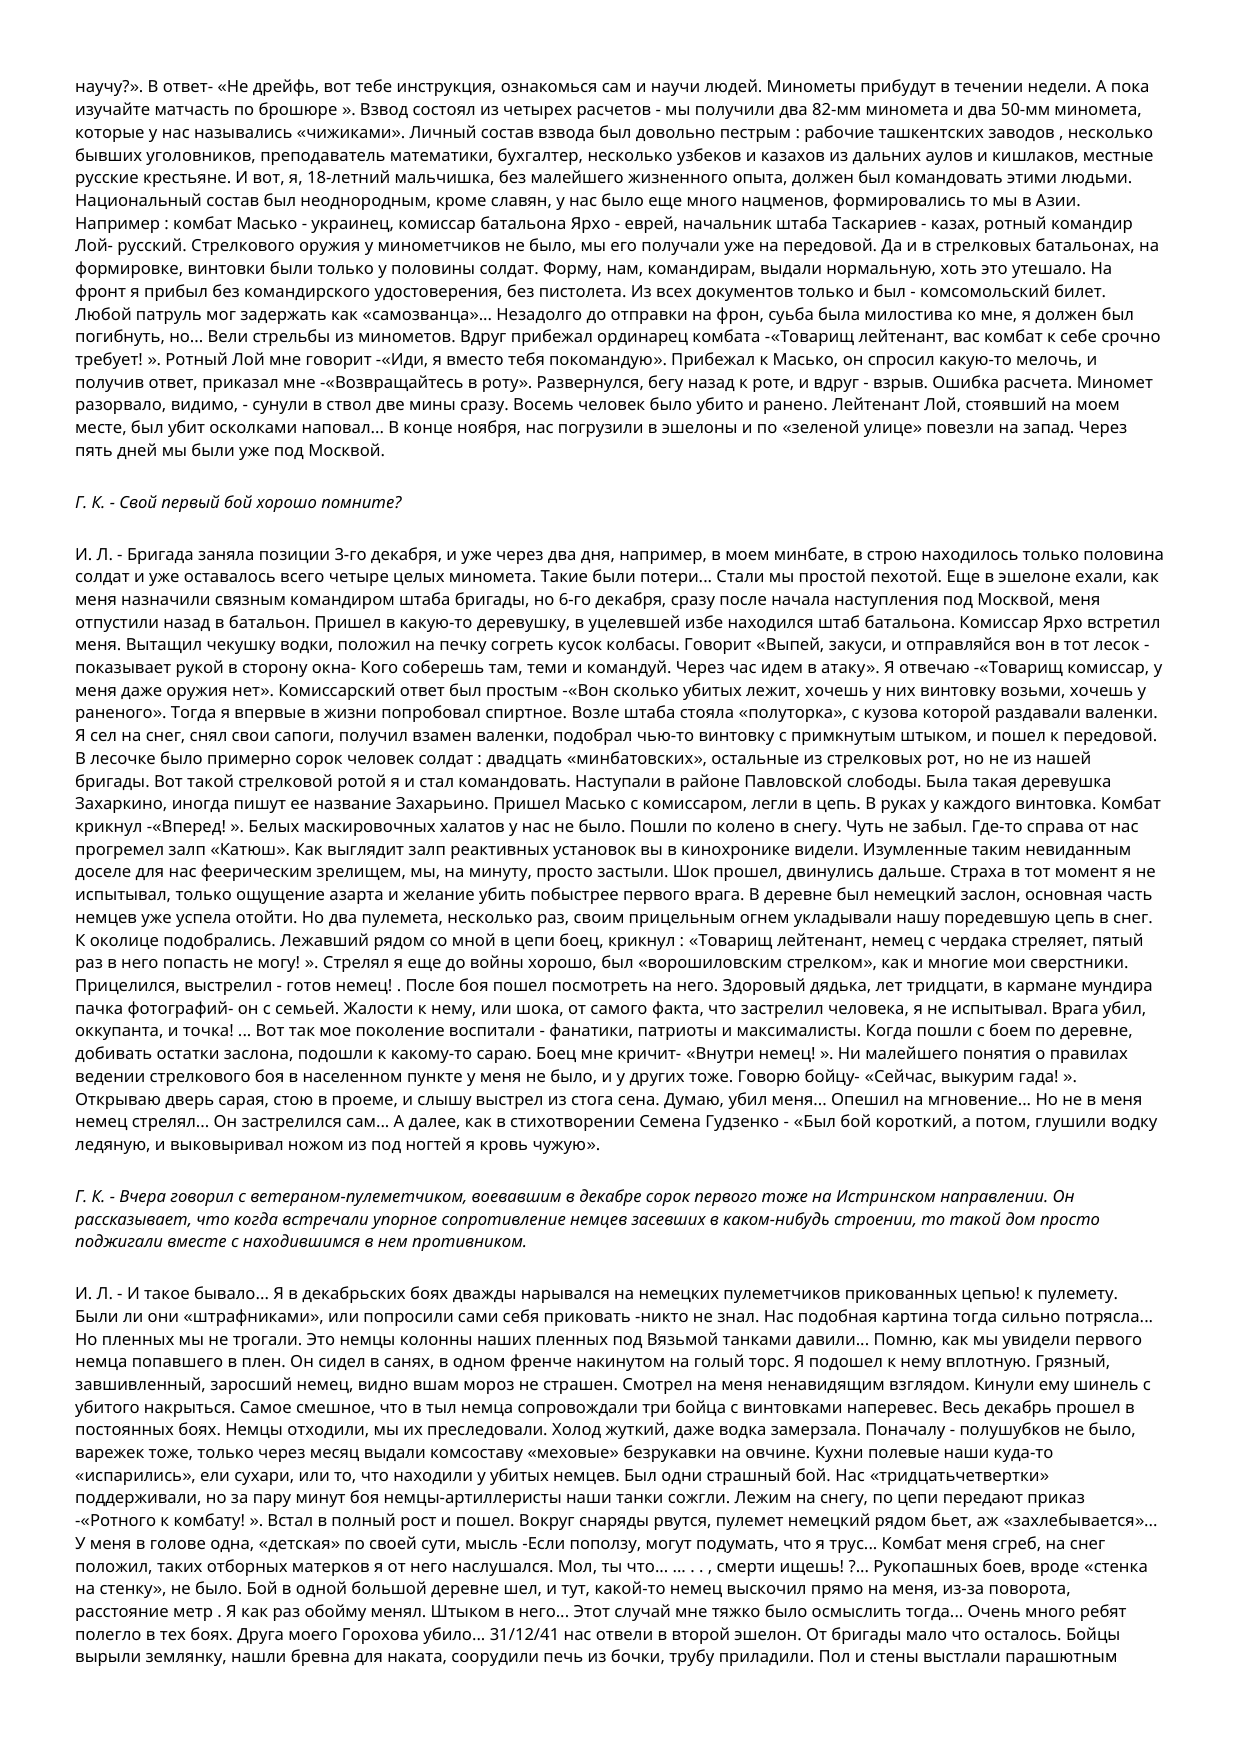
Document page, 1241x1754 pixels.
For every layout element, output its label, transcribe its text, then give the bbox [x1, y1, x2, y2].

text Г. К. - Вчера говорил с ветераном-пулеметчиком, воевавшим в декабре сорок первого тоже на Истринском направлении. Он рассказывает, что когда встречали упорное сопротивление немцев засевших в каком-нибудь строении, то такой дом просто поджигали вместе с находившимся в нем противником. [75, 1184, 1165, 1252]
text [75, 1282, 1165, 1668]
text Г. К. - Свой первый бой хорошо помните? [75, 490, 1165, 513]
text И. Л. - Бригада заняла позиции 3-го декабря, и уже через два дня, например, в моем минбате, в строю находилось только половина солдат и уже оставалось всего четыре целых миномета. Такие были потери... Стали мы простой пехотой. Еще в эшелоне ехали, как меня назначили связным командиром штаба бригады, но 6-го декабря, сразу после начала наступления под Москвой, меня отпустили назад в батальон. Пришел в какую-то деревушку, в уцелевшей избе находился штаб батальона. Комиссар Ярхо встретил меня. Вытащил чекушку водки, положил на печку согреть кусок колбасы. Говорит «Выпей, закуси, и отправляйся вон в тот лесок - показывает рукой в сторону окна- Кого соберешь там, теми и командуй. Через час идем в атаку». Я отвечаю -«Товарищ комиссар, у меня даже оружия нет». Комиссарский ответ был простым -«Вон сколько убитых лежит, хочешь у них винтовку возьми, хочешь у раненого». Тогда я впервые в жизни попробовал спиртное. Возле штаба стояла «полуторка», с кузова которой раздавали валенки. Я сел на снег, снял свои сапоги, получил взамен валенки, подобрал чью-то винтовку с примкнутым штыком, и пошел к передовой. В лесочке было примерно сорок человек солдат : двадцать «минбатовских», остальные из стрелковых рот, но не из нашей бригады. Вот такой стрелковой ротой я и стал командовать. Наступали в районе Павловской слободы. Была такая деревушка Захаркино, иногда пишут ее название Захарьино. Пришел Масько с комиссаром, легли в цепь. В руках у каждого винтовка. Комбат крикнул -«Вперед! ». Белых маскировочных халатов у нас не было. Пошли по колено в снегу. Чуть не забыл. Где-то справа от нас прогремел залп «Катюш». Как выглядит залп реактивных установок вы в кинохронике видели. Изумленные таким невиданным доселе для нас феерическим зрелищем, мы, на минуту, просто застыли. Шок прошел, двинулись дальше. Страха в тот момент я не испытывал, только ощущение азарта и желание убить побыстрее первого врага. В деревне был немецкий заслон, основная часть немцев уже успела отойти. Но два пулемета, несколько раз, своим прицельным огнем укладывали нашу поредевшую цепь в снег. К околице подобрались. Лежавший рядом со мной в цепи боец, крикнул : «Товарищ лейтенант, немец с чердака стреляет, пятый раз в него попасть не могу! ». Стрелял я еще до войны хорошо, был «ворошиловским стрелком», как и многие мои сверстники. Прицелился, выстрелил - готов немец! . После боя пошел посмотреть на него. Здоровый дядька, лет тридцати, в кармане мундира пачка фотографий- он с семьей. Жалости к нему, или шока, от самого факта, что застрелил человека, я не испытывал. Врага убил, оккупанта, и точка! ... Вот так мое поколение воспитали - фанатики, патриоты и максималисты. Когда пошли с боем по деревне, добивать остатки заслона, подошли к какому-то сараю. Боец мне кричит- «Внутри немец! ». Ни малейшего понятия о правилах ведении стрелкового боя в населенном пункте у меня не было, и у других тоже. Говорю бойцу- «Сейчас, выкурим гада! ». Открываю дверь сарая, стою в проеме, и слышу выстрел из стога сена. Думаю, убил меня... Опешил на мгновение... Но не в меня немец стрелял... Он застрелился сам... А далее, как в стихотворении Семена Гудзенко - «Был бой короткий, а потом, глушили водку ледяную, и выковыривал ножом из под ногтей я кровь чужую». [75, 542, 1165, 1155]
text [75, 75, 1165, 461]
